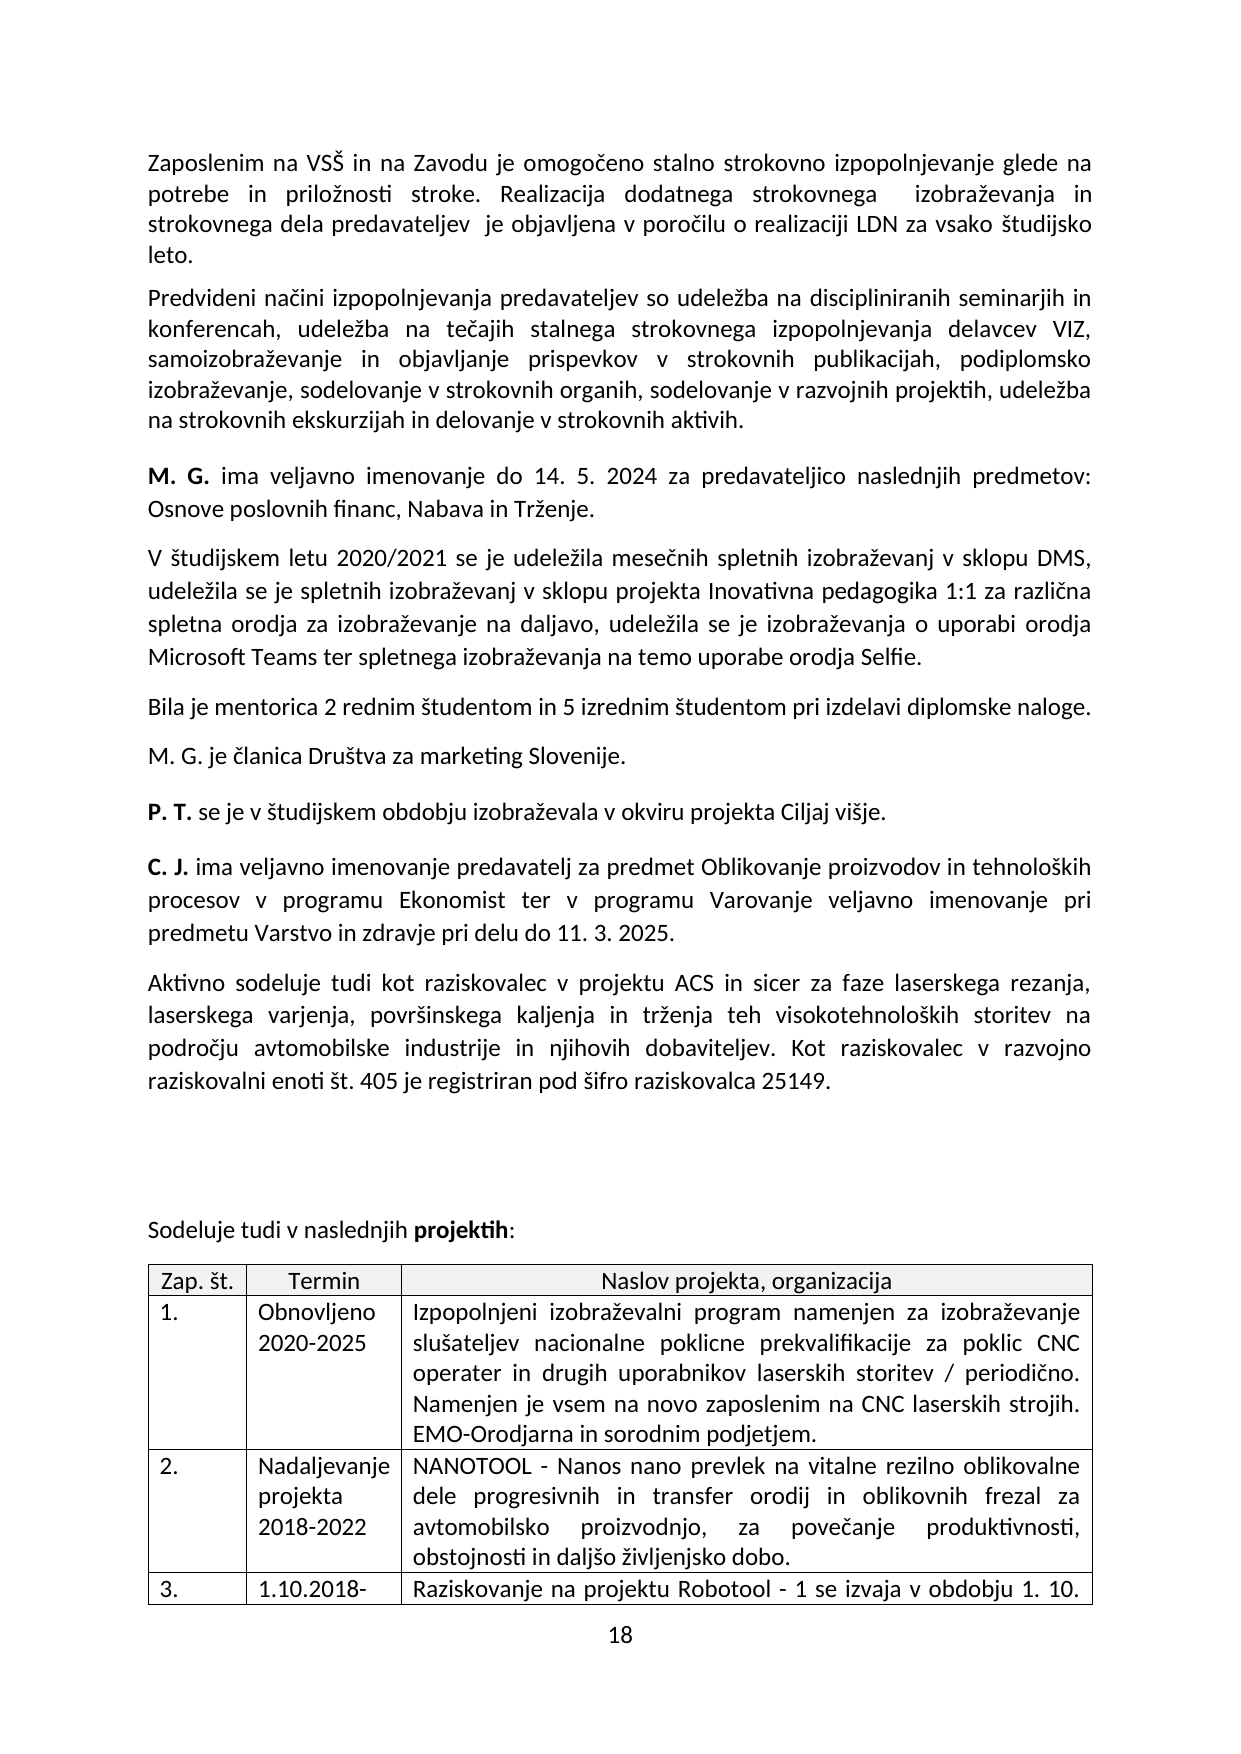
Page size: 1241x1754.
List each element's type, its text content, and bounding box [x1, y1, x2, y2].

table_header Naslov projekta, organizacija [402, 1265, 1092, 1295]
text Sodeluje tudi v naslednjih projektih: [148, 1214, 1093, 1245]
table_cell Obnovljeno 2020-2025 [247, 1296, 401, 1449]
table_cell Izpopolnjeni izobraževalni program namenjen za izobraževanje slušateljev nacionalne poklicne prekvalifikacije za poklic CNC operater in drugih uporabnikov laserskih storitev / periodično. Namenjen je vsem na novo zaposlenim na CNC laserskih strojih. EMO-Orodjarna in sorodnim podjetjem. [402, 1296, 1092, 1449]
table_cell 3. [149, 1573, 246, 1604]
table_cell 2. [149, 1450, 246, 1572]
text C. J. ima veljavno imenovanje predavatelj za predmet Oblikovanje proizvodov in tehnoloških procesov v programu Ekonomist ter v programu Varovanje veljavno imenovanje pri predmetu Varstvo in zdravje pri delu do 11. 3. 2025. [148, 851, 1093, 948]
table_cell NANOTOOL - Nanos nano prevlek na vitalne rezilno oblikovalne dele progresivnih in transfer orodij in oblikovnih frezal za avtomobilsko proizvodnjo, za povečanje produktivnosti, obstojnosti in daljšo življenjsko dobo. [402, 1450, 1092, 1572]
table_cell 1. [149, 1296, 246, 1449]
text P. T. se je v študijskem obdobju izobraževala v okviru projekta Ciljaj višje. [148, 796, 1093, 826]
text Aktivno sodeluje tudi kot raziskovalec v projektu ACS in sicer za faze laserskega rezanja, laserskega varjenja, površinskega kaljenja in trženja teh visokotehnoloških storitev na področju avtomobilske industrije in njihovih dobaviteljev. Kot raziskovalec v razvojno raziskovalni enoti št. 405 je registriran pod šifro raziskovalca 25149. [148, 967, 1093, 1096]
text M. G. ima veljavno imenovanje do 14. 5. 2024 za predavateljico naslednjih predmetov: Osnove poslovnih financ, Nabava in Trženje. [148, 460, 1093, 523]
text M. G. je članica Društva za marketing Slovenije. [148, 740, 1093, 771]
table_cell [402, 1573, 1092, 1604]
text Zaposlenim na VSŠ in na Zavodu je omogočeno stalno strokovno izpopolnjevanje glede na potrebe in priložnosti stroke. Realizacija dodatnega strokovnega izobraževanja in strokovnega dela predavateljev je objavljena v poročilu o realizaciji LDN za vsako študijsko leto. [148, 148, 1093, 270]
text Predvideni načini izpopolnjevanja predavateljev so udeležba na discipliniranih seminarjih in konferencah, udeležba na tečajih stalnega strokovnega izpopolnjevanja delavcev VIZ, samoizobraževanje in objavljanje prispevkov v strokovnih publikacijah, podiplomsko izobraževanje, sodelovanje v strokovnih organih, sodelovanje v razvojnih projektih, udeležba na strokovnih ekskurzijah in delovanje v strokovnih aktivih. [148, 282, 1093, 435]
table_cell 1.10.2018-30.9.2022 [247, 1573, 401, 1604]
table_header Termin [247, 1265, 401, 1295]
text V študijskem letu 2020/2021 se je udeležila mesečnih spletnih izobraževanj v sklopu DMS, udeležila se je spletnih izobraževanj v sklopu projekta Inovativna pedagogika 1:1 za različna spletna orodja za izobraževanje na daljavo, udeležila se je izobraževanja o uporabi orodja Microsoft Teams ter spletnega izobraževanja na temo uporabe orodja Selfie. [148, 542, 1093, 672]
text Bila je mentorica 2 rednim študentom in 5 izrednim študentom pri izdelavi diplomske naloge. [148, 691, 1093, 721]
table_cell Nadaljevanje projekta 2018-2022 [247, 1450, 401, 1572]
table_header Zap. št. [149, 1265, 246, 1295]
